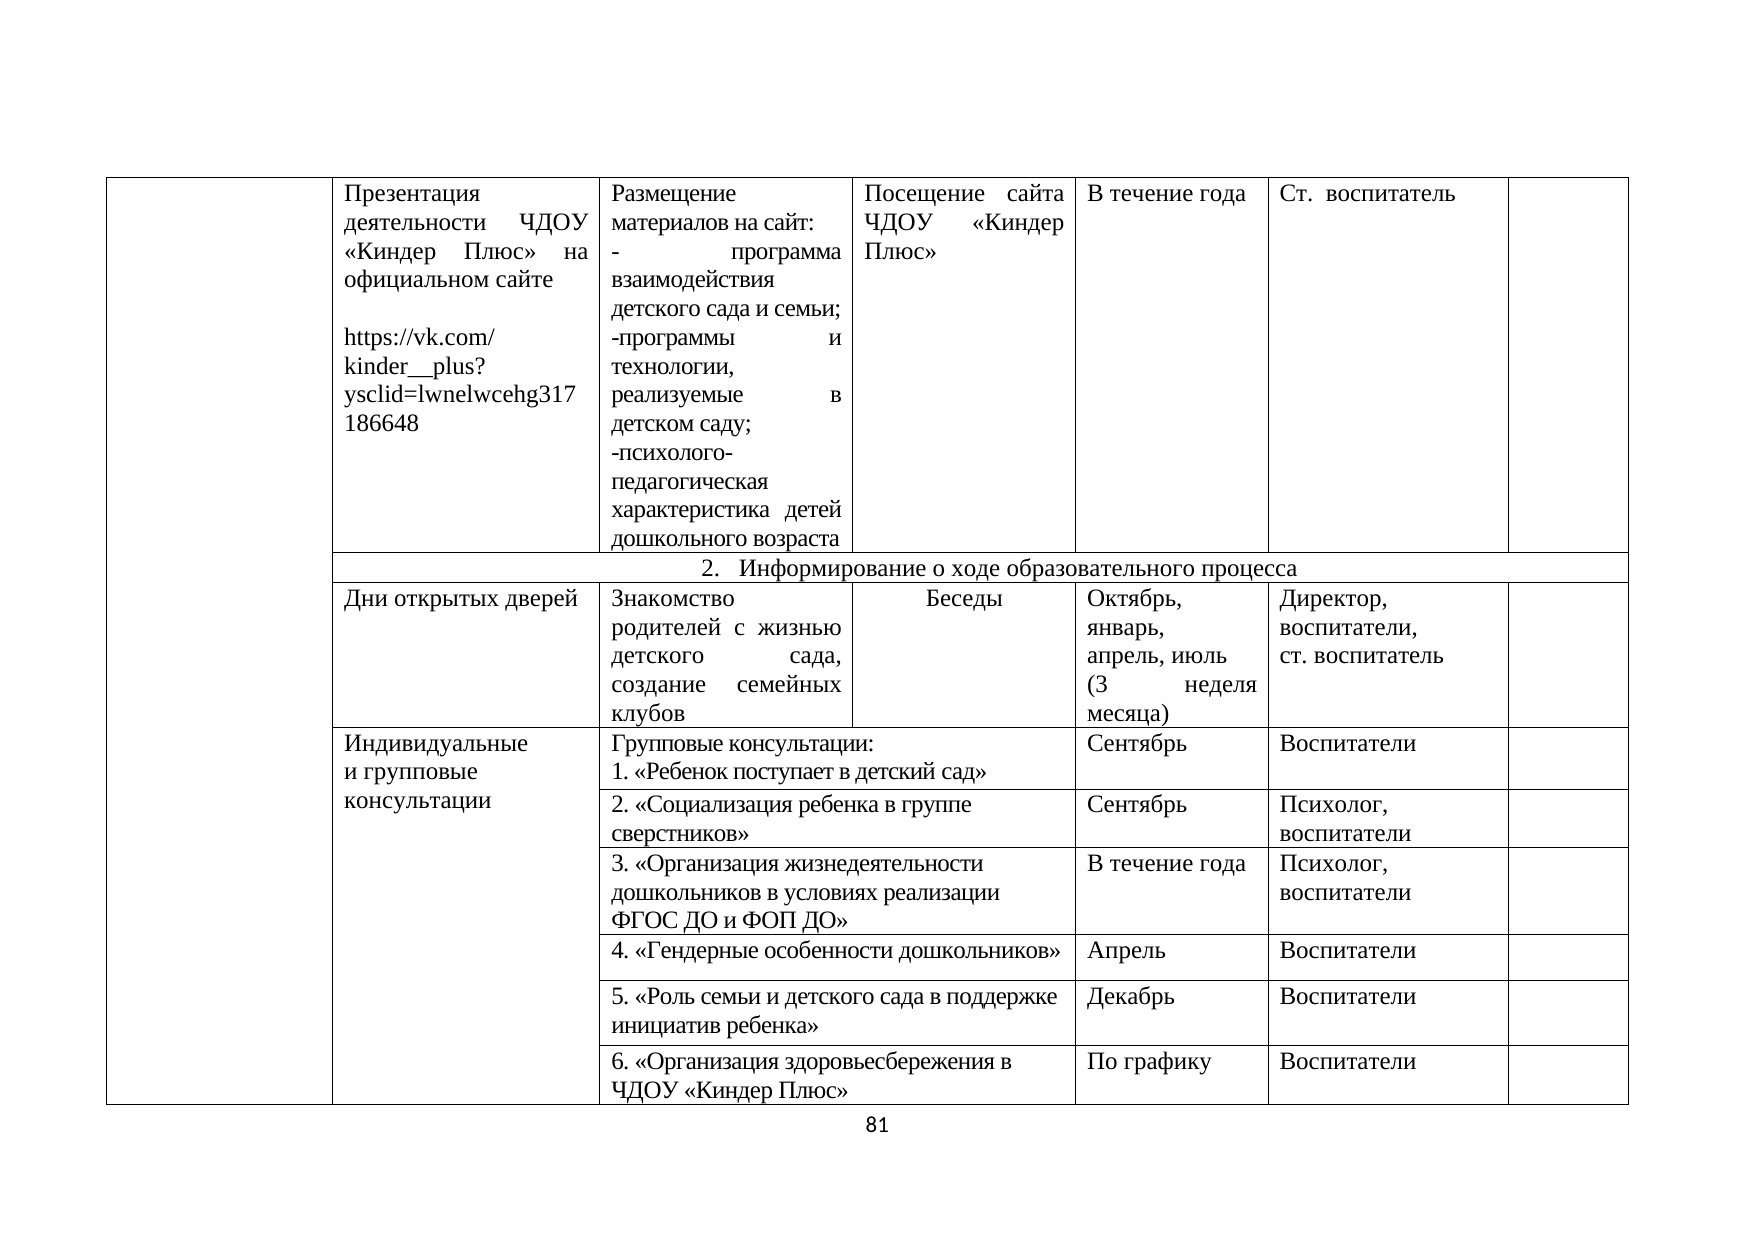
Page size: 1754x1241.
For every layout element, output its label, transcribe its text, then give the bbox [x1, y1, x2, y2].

table_cell Презентация деятельности ЧДОУ «Киндер Плюс» на официальном сайте https://vk.com/kinder__plus?ysclid=lwnelwcehg317186648 [333, 178, 599, 552]
table_cell [1509, 1046, 1628, 1104]
table_cell [1509, 935, 1628, 980]
table_cell 3. «Организация жизнедеятельности дошкольников в условиях реализации ФГОС ДО и ФОП ДО» [600, 848, 1075, 934]
table_cell Октябрь, январь, апрель, июль (3 неделя месяца) [1076, 583, 1268, 727]
table_cell Сентябрь [1076, 790, 1268, 847]
table_cell Директор, воспитатели, ст. воспитатель [1269, 583, 1508, 727]
table_cell 4. «Гендерные особенности дошкольников» [600, 935, 1075, 980]
table_cell Воспитатели [1269, 1046, 1508, 1104]
table_cell В течение года [1076, 848, 1268, 934]
table_cell Сентябрь [1076, 728, 1268, 788]
table_cell Психолог, воспитатели [1269, 848, 1508, 934]
table_cell [1509, 790, 1628, 847]
table_cell Беседы [853, 583, 1075, 727]
table_cell Декабрь [1076, 981, 1268, 1045]
table_cell [1509, 848, 1628, 934]
table_cell Индивидуальные и групповые консультации [333, 728, 599, 1104]
table_cell Воспитатели [1269, 728, 1508, 788]
table_cell Информирование о ходе образовательного процесса [333, 553, 1628, 582]
table_cell 6. «Организация здоровьесбережения в ЧДОУ «Киндер Плюс» [600, 1046, 1075, 1104]
table_cell Воспитатели [1269, 981, 1508, 1045]
table_cell 5. «Роль семьи и детского сада в поддержке инициатив ребенка» [600, 981, 1075, 1045]
table_cell В течение года [1076, 178, 1268, 552]
table_cell [1509, 728, 1628, 788]
table_cell Апрель [1076, 935, 1268, 980]
table_cell По графику [1076, 1046, 1268, 1104]
table_cell [1509, 583, 1628, 727]
table_cell Знакомство родителей с жизнью детского сада, создание семейных клубов [600, 583, 852, 727]
table_cell Воспитатели [1269, 935, 1508, 980]
table_cell Психолог, воспитатели [1269, 790, 1508, 847]
table_cell Размещение материалов на сайт: - программа взаимодействия детского сада и семьи; -программы и технологии, реализуемые в детском саду; -психолого-педагогическая характеристика детей дошкольного возраста [600, 178, 852, 552]
table_cell Посещение сайта ЧДОУ «Киндер Плюс» [853, 178, 1075, 552]
table_cell [1509, 981, 1628, 1045]
table_cell [1509, 178, 1628, 552]
table_cell Групповые консультации: 1. «Ребенок поступает в детский сад» [600, 728, 1075, 788]
table_cell Дни открытых дверей [333, 583, 599, 727]
table_cell Ст. воспитатель [1269, 178, 1508, 552]
table_cell 2. «Социализация ребенка в группе сверстников» [600, 790, 1075, 847]
